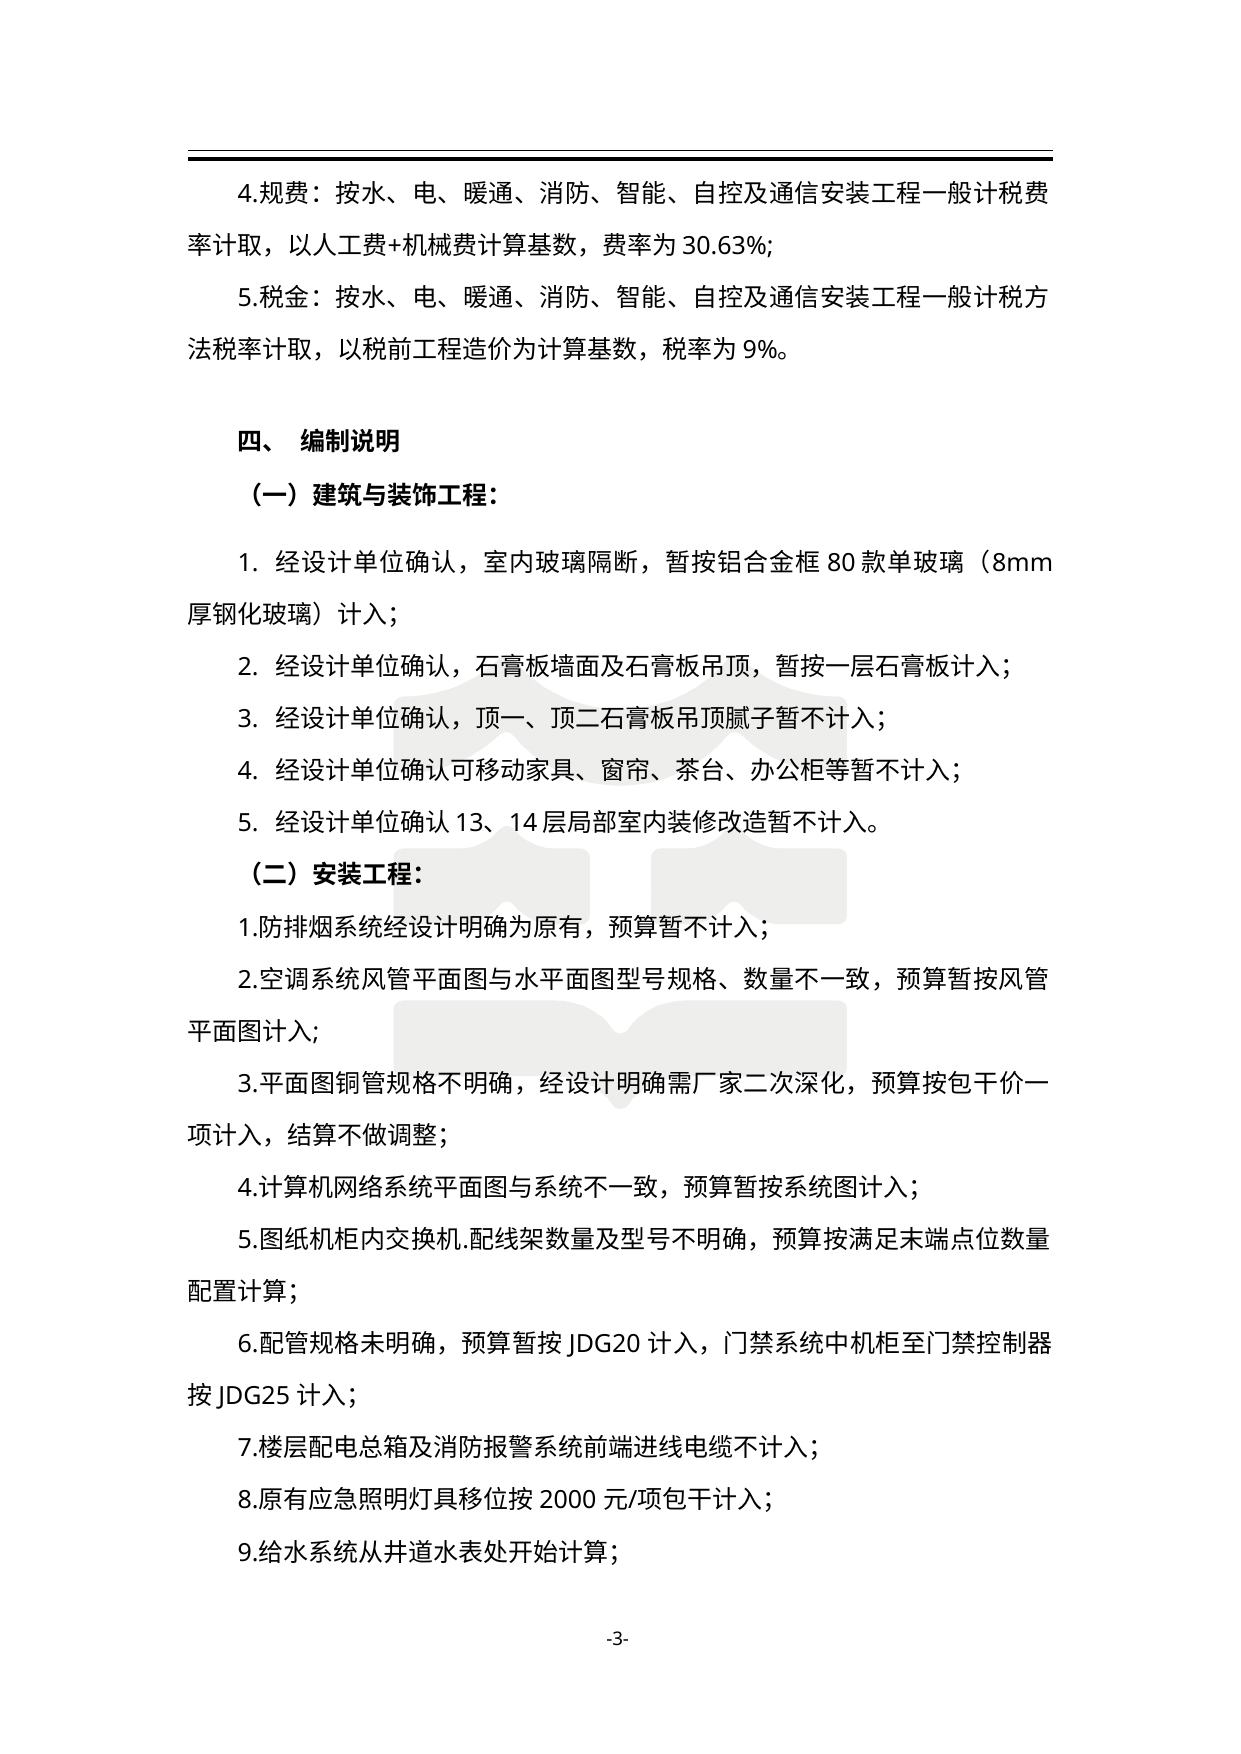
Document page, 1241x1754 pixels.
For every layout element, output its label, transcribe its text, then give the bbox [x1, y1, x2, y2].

list 编制说明 [237, 421, 1053, 457]
list 6.配管规格未明确，预算暂按 JDG20 计入，门禁系统中机柜至门禁控制器按 JDG25 计入； [187, 1311, 1053, 1415]
list 5.图纸机柜内交换机.配线架数量及型号不明确，预算按满足末端点位数量配置计算； [187, 1207, 1053, 1311]
list 经设计单位确认，石膏板墙面及石膏板吊顶，暂按一层石膏板计入； [187, 634, 1053, 686]
list 1.防排烟系统经设计明确为原有，预算暂不计入； [187, 894, 1053, 946]
list （一）建筑与装饰工程： [237, 475, 1053, 512]
list 7.楼层配电总箱及消防报警系统前端进线电缆不计入； [187, 1415, 1053, 1467]
list 2.空调系统风管平面图与水平面图型号规格、数量不一致，预算暂按风管平面图计入; [187, 946, 1053, 1051]
list 9.给水系统从井道水表处开始计算； [187, 1519, 1053, 1571]
list 经设计单位确认可移动家具、窗帘、茶台、办公柜等暂不计入； [187, 738, 1053, 790]
list 3.平面图铜管规格不明确，经设计明确需厂家二次深化，预算按包干价一项计入，结算不做调整； [187, 1051, 1053, 1155]
text 5.税金：按水、电、暖通、消防、智能、自控及通信安装工程一般计税方法税率计取，以税前工程造价为计算基数，税率为9%。 [187, 265, 1053, 369]
list 8.原有应急照明灯具移位按 2000 元/项包干计入； [187, 1467, 1053, 1519]
list 4.计算机网络系统平面图与系统不一致，预算暂按系统图计入； [187, 1155, 1053, 1207]
list 经设计单位确认13、14层局部室内装修改造暂不计入。 [187, 790, 1053, 842]
list （二）安装工程： [187, 842, 1053, 894]
list 经设计单位确认，室内玻璃隔断，暂按铝合金框80款单玻璃（8mm厚钢化玻璃）计入； [187, 530, 1053, 634]
text 4.规费：按水、电、暖通、消防、智能、自控及通信安装工程一般计税费率计取，以人工费+机械费计算基数，费率为30.63%; [187, 161, 1053, 265]
list 经设计单位确认，顶一、顶二石膏板吊顶腻子暂不计入； [187, 686, 1053, 738]
